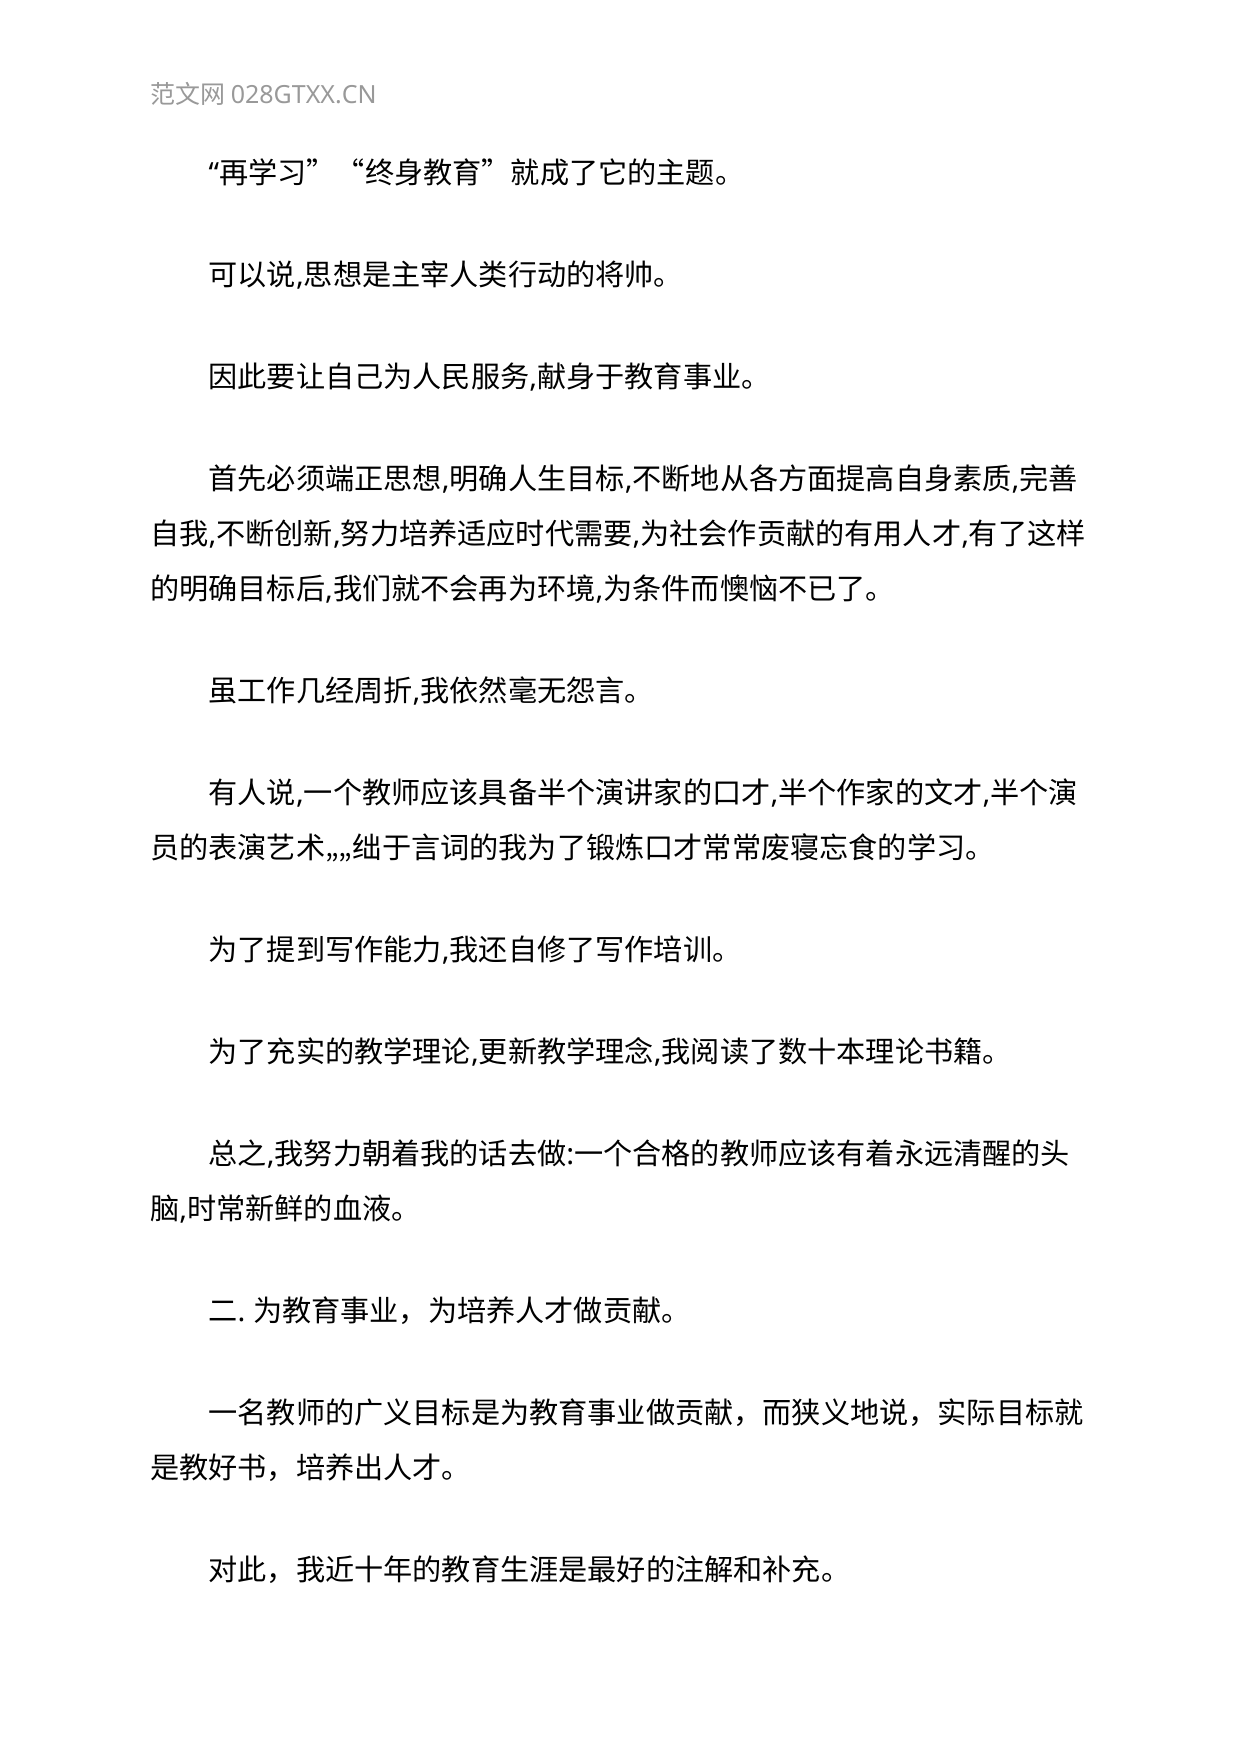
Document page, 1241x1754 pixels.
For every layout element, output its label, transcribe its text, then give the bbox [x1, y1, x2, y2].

text 总之,我努力朝着我的话去做:一个合格的教师应该有着永远清醒的头脑,时常新鲜的血液。 [150, 1131, 1090, 1228]
text 有人说,一个教师应该具备半个演讲家的口才,半个作家的文才,半个演员的表演艺术„„绌于言词的我为了锻炼口才常常废寝忘食的学习。 [150, 770, 1090, 867]
text 一名教师的广义目标是为教育事业做贡献，而狭义地说，实际目标就是教好书，培养出人才。 [150, 1389, 1090, 1487]
text 可以说,思想是主宰人类行动的将帅。 [150, 252, 1090, 294]
text 因此要让自己为人民服务,献身于教育事业。 [150, 354, 1090, 396]
text 为了充实的教学理论,更新教学理念,我阅读了数十本理论书籍。 [150, 1029, 1090, 1071]
text “再学习”“终身教育”就成了它的主题。 [150, 150, 1090, 192]
text 为了提到写作能力,我还自修了写作培训。 [150, 927, 1090, 969]
text 二. 为教育事业，为培养人才做贡献。 [150, 1288, 1090, 1330]
text 对此，我近十年的教育生涯是最好的注解和补充。 [150, 1546, 1090, 1588]
text 虽工作几经周折,我依然毫无怨言。 [150, 668, 1090, 710]
text 首先必须端正思想,明确人生目标,不断地从各方面提高自身素质,完善自我,不断创新,努力培养适应时代需要,为社会作贡献的有用人才,有了这样的明确目标后,我们就不会再为环境,为条件而懊恼不已了。 [150, 456, 1090, 608]
